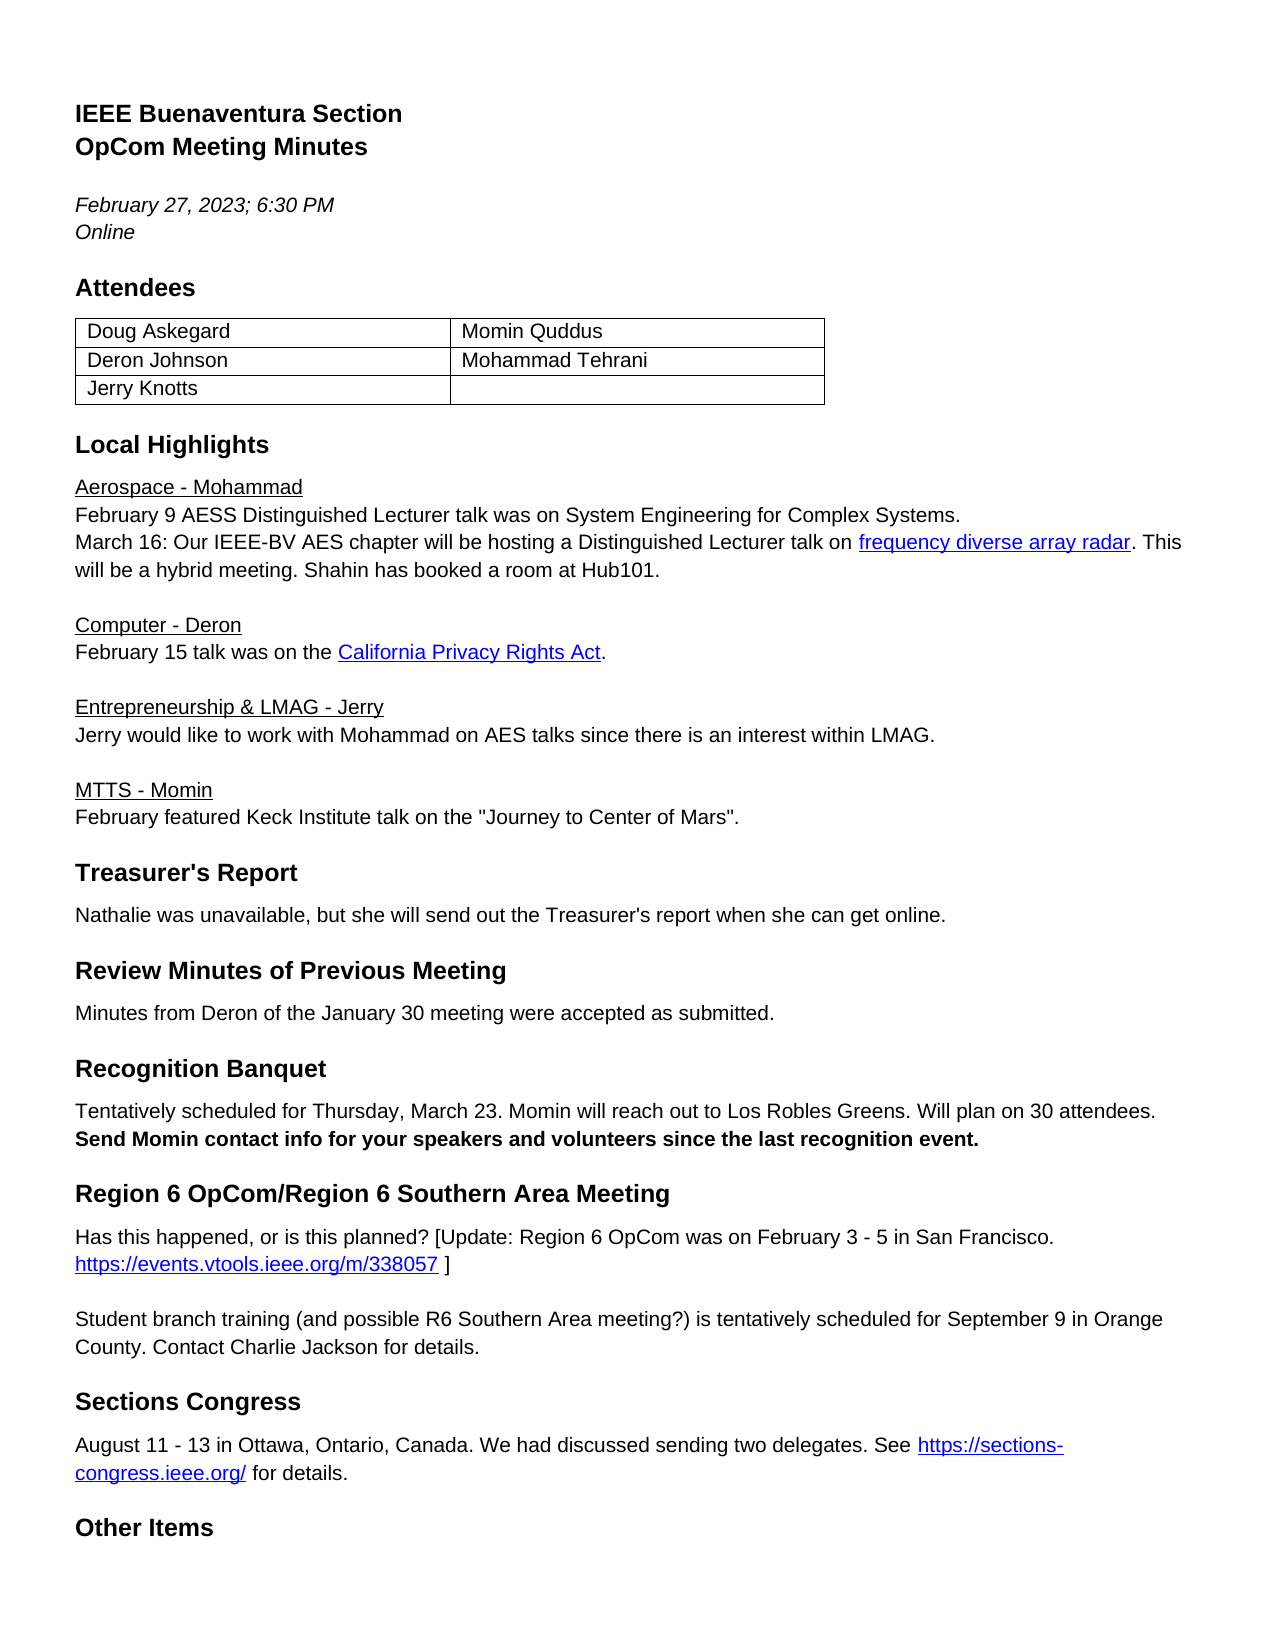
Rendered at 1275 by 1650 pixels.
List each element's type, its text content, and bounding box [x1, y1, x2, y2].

text February featured Keck Institute talk on the "Journey to Center of Mars". [75, 805, 1200, 829]
text Nathalie was unavailable, but she will send out the Treasurer's report when she can get online. [75, 903, 1200, 927]
text Aerospace - Mohammad [75, 475, 1200, 499]
text OpCom Meeting Minutes [75, 132, 1200, 161]
subtitle Sections Congress [75, 1387, 1200, 1416]
subtitle Attendees [75, 272, 1200, 301]
table_header Online [75, 220, 1200, 247]
table_cell Deron Johnson [76, 348, 450, 375]
table_cell Mohammad Tehrani [451, 348, 824, 375]
text February 15 talk was on the California Privacy Rights Act. [75, 640, 1200, 664]
subtitle February 27, 2023; 6:30 PM [75, 192, 1200, 216]
text March 16: Our IEEE-BV AES chapter will be hosting a Distinguished Lecturer talk on frequency diverse array radar. This will be a hybrid meeting. Shahin has booked a room at Hub101. [75, 530, 1200, 582]
text MTTS - Momin [75, 778, 1200, 802]
text IEEE Buenaventura Section [75, 99, 1200, 128]
text Has this happened, or is this planned? [Update: Region 6 OpCom was on February 3 - 5 in San Francisco. https://events.vtools.ieee.org/m/338057 ] [75, 1225, 1200, 1276]
subtitle Region 6 OpCom/Region 6 Southern Area Meeting [75, 1179, 1200, 1208]
subtitle Other Items [75, 1513, 1200, 1542]
subtitle Treasurer's Report [75, 858, 1200, 886]
text February 9 AESS Distinguished Lecturer talk was on System Engineering for Complex Systems. [75, 503, 1200, 527]
text August 11 - 13 in Ottawa, Ontario, Canada. We had discussed sending two delegates. See https://sections-congress.ieee.org/ for details. [75, 1433, 1200, 1484]
text Student branch training (and possible R6 Southern Area meeting?) is tentatively scheduled for September 9 in Orange County. Contact Charlie Jackson for details. [75, 1307, 1200, 1359]
text Minutes from Deron of the January 30 meeting were accepted as submitted. [75, 1001, 1200, 1025]
text Jerry would like to work with Mohammad on AES talks since there is an interest within LMAG. [75, 723, 1200, 747]
subtitle Review Minutes of Previous Meeting [75, 956, 1200, 984]
text Computer - Deron [75, 613, 1200, 637]
table_cell Jerry Knotts [76, 376, 450, 404]
table_header Doug Askegard [76, 319, 450, 347]
text Tentatively scheduled for Thursday, March 23. Momin will reach out to Los Robles Greens. Will plan on 30 attendees. [75, 1099, 1200, 1123]
subtitle Local Highlights [75, 430, 1200, 458]
table_cell [451, 376, 824, 404]
text Send Momin contact info for your speakers and volunteers since the last recognition event. [75, 1127, 1200, 1151]
table_header Momin Quddus [451, 319, 824, 347]
text Entrepreneurship & LMAG - Jerry [75, 695, 1200, 719]
subtitle Recognition Banquet [75, 1054, 1200, 1082]
